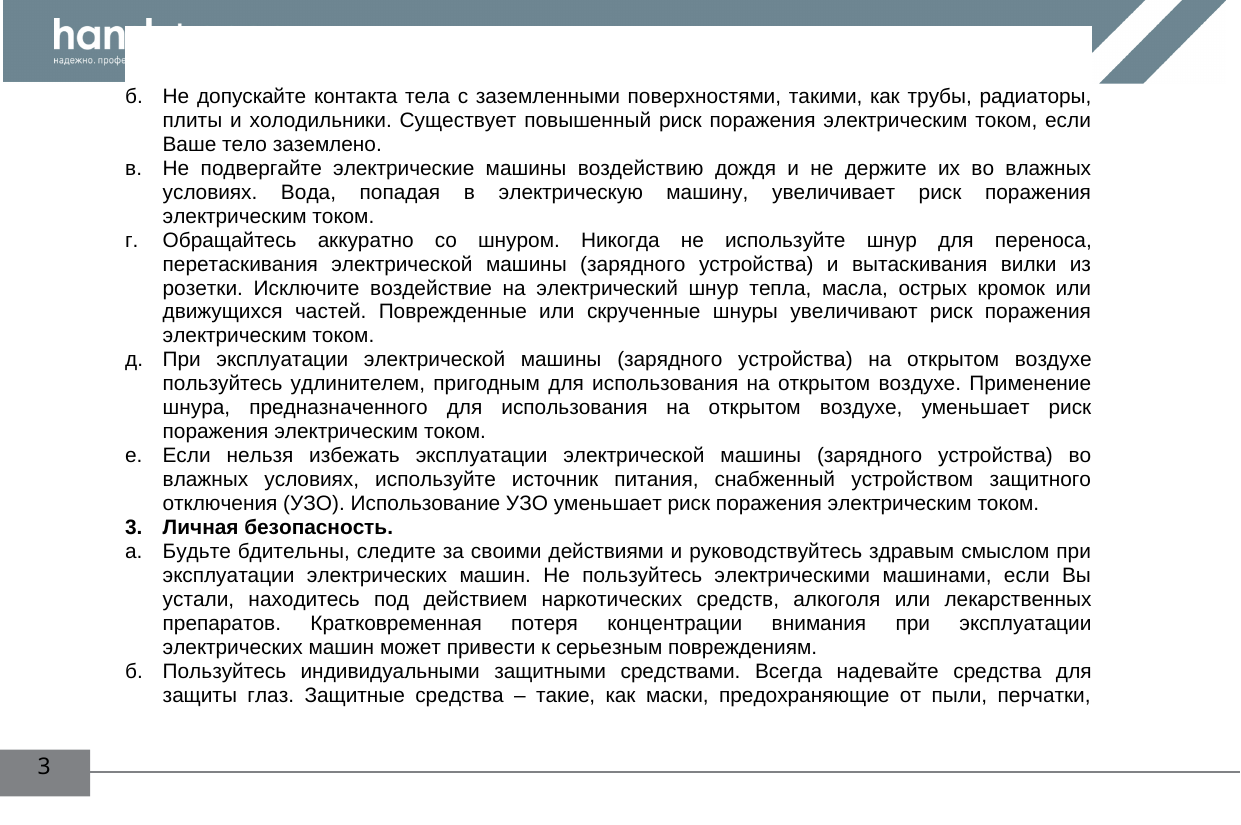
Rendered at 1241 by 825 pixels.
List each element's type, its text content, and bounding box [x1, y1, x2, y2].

picture [3, 0, 1227, 84]
list При эксплуатации электрической машины (зарядного устройства) на открытом воздухе пользуйтесь удлинителем, пригодным для использования на открытом воздухе. Применение шнура, предназначенного для использования на открытом воздухе, уменьшает риск поражения электрическим током. [125, 347, 1092, 443]
list Обращайтесь аккуратно со шнуром. Никогда не используйте шнур для переноса, перетаскивания электрической машины (зарядного устройства) и вытаскивания вилки из розетки. Исключите воздействие на электрический шнур тепла, масла, острых кромок или движущихся частей. Поврежденные или скрученные шнуры увеличивают риск поражения электрическим током. [125, 227, 1092, 347]
list Не допускайте контакта тела с заземленными поверхностями, такими, как трубы, радиаторы, плиты и холодильники. Существует повышенный риск поражения электрическим током, если Ваше тело заземлено. [125, 26, 1092, 156]
list Если нельзя избежать эксплуатации электрической машины (зарядного устройства) во влажных условиях, используйте источник питания, снабженный устройством защитного отключения (УЗО). Использование УЗО уменьшает риск поражения электрическим током. [125, 443, 1092, 515]
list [125, 659, 1092, 707]
list Личная безопасность. [125, 515, 1092, 539]
list Не подвергайте электрические машины воздействию дождя и не держите их во влажных условиях. Вода, попадая в электрическую машину, увеличивает риск поражения электрическим током. [125, 156, 1092, 227]
list Будьте бдительны, следите за своими действиями и руководствуйтесь здравым смыслом при эксплуатации электрических машин. Не пользуйтесь электрическими машинами, если Вы устали, находитесь под действием наркотических средств, алкоголя или лекарственных препаратов. Кратковременная потеря концентрации внимания при эксплуатации электрических машин может привести к серьезным повреждениям. [125, 539, 1092, 659]
